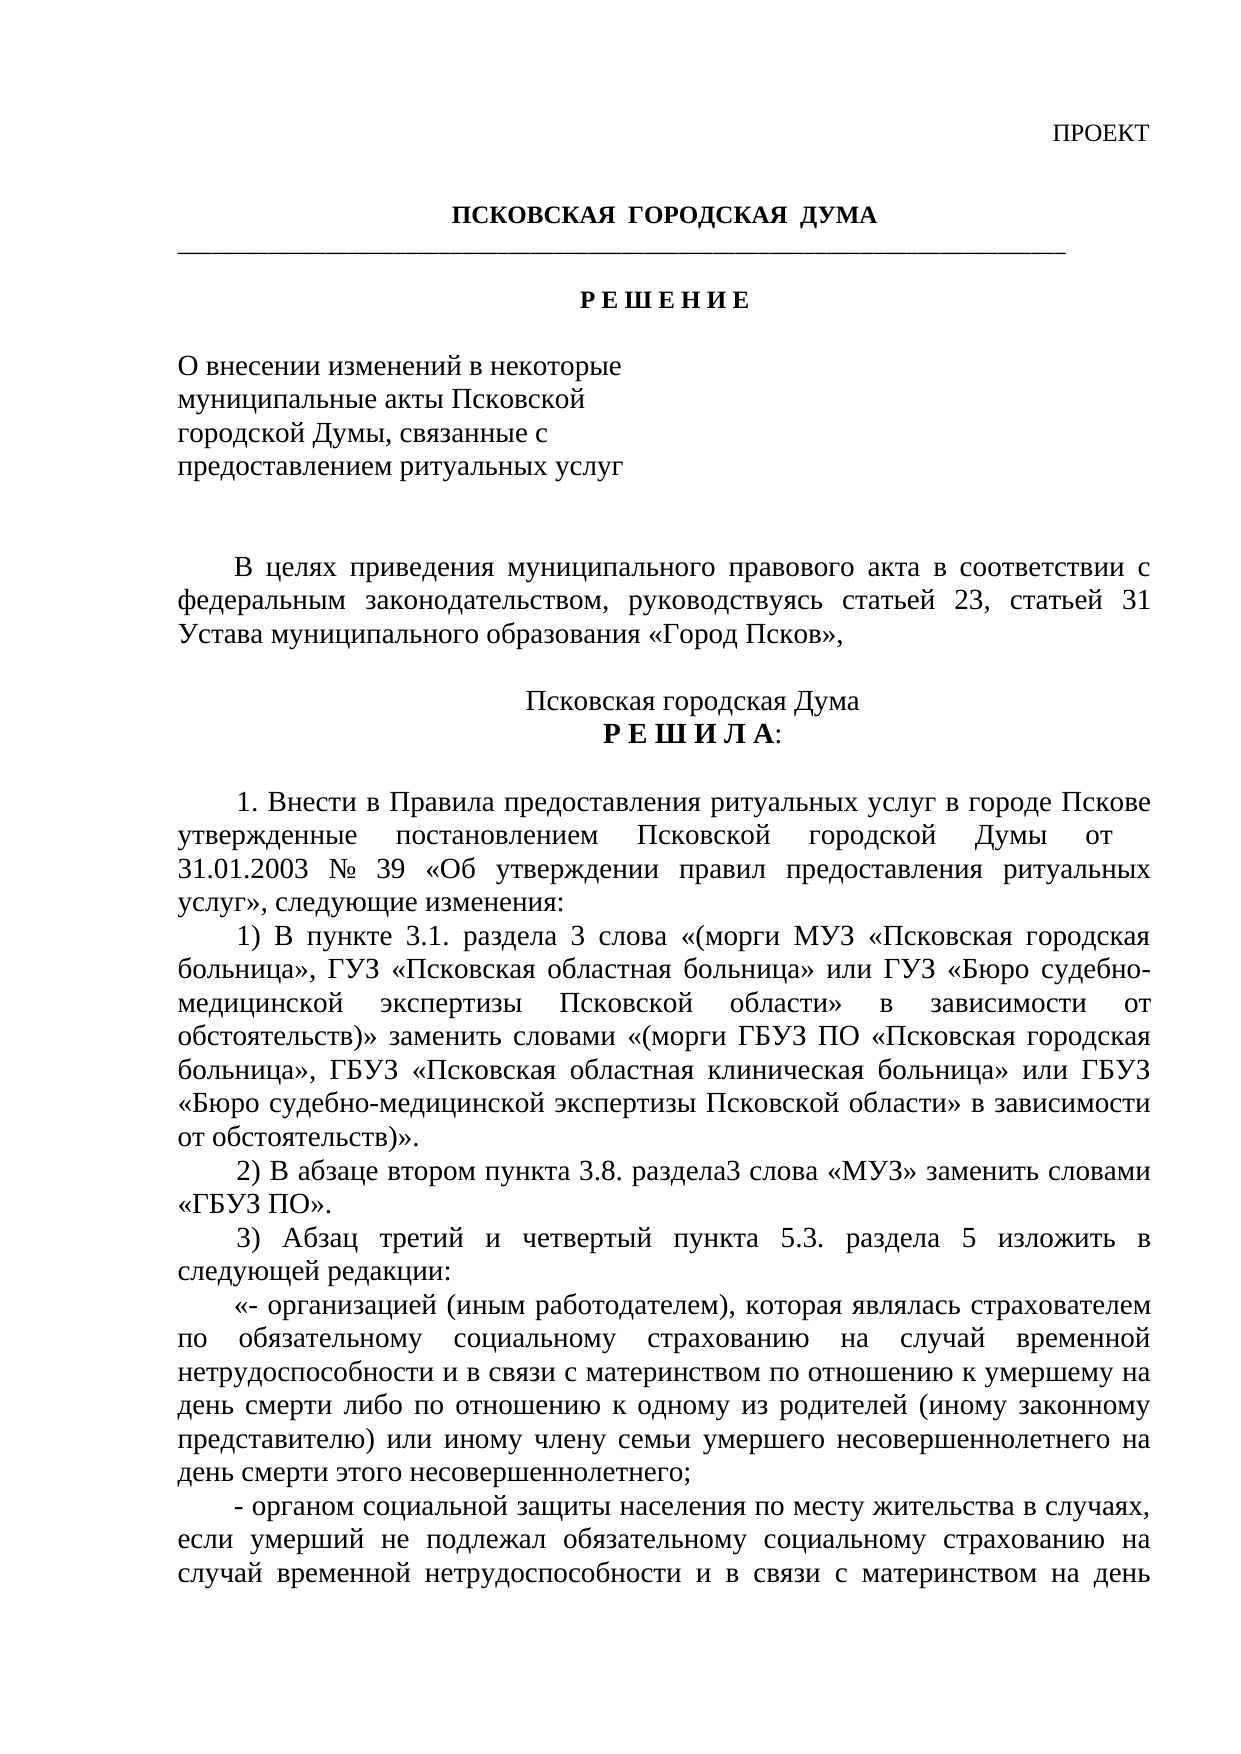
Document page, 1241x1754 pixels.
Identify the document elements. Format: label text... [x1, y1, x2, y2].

text 1. Внести в Правила предоставления ритуальных услуг в городе Пскове утвержденные постановлением Псковской городской Думы от 31.01.2003 № 39 «Об утверждении правил предоставления ритуальных услуг», следующие изменения: [177, 784, 1152, 918]
text муниципальные акты Псковской [177, 381, 1152, 415]
text Р Е Ш И Л А: [177, 717, 1152, 750]
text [177, 1488, 1152, 1589]
text предоставлением ритуальных услуг [177, 448, 1152, 482]
text «- организацией (иным работодателем), которая являлась страхователем по обязательному социальному страхованию на случай временной нетрудоспособности и в связи с материнством по отношению к умершему на день смерти либо по отношению к одному из родителей (иному законному представителю) или иному члену семьи умершего несовершеннолетнего на день смерти этого несовершеннолетнего; [177, 1287, 1152, 1488]
text 2) В абзаце втором пункта 3.8. раздела3 слова «МУЗ» заменить словами «ГБУЗ ПО». [177, 1153, 1152, 1220]
text О внесении изменений в некоторые [177, 348, 1152, 381]
subtitle ПРОЕКТ [177, 118, 1152, 147]
text 1) В пункте 3.1. раздела 3 слова «(морги МУЗ «Псковская городская больница», ГУЗ «Псковская областная больница» или ГУЗ «Бюро судебно-медицинской экспертизы Псковской области» в зависимости от обстоятельств)» заменить словами «(морги ГБУЗ ПО «Псковская городская больница», ГБУЗ «Псковская областная клиническая больница» или ГБУЗ «Бюро судебно-медицинской экспертизы Псковской области» в зависимости от обстоятельств)». [177, 918, 1152, 1153]
text городской Думы, связанные с [177, 415, 1152, 448]
text Р Е Ш Е Н И Е [177, 285, 1152, 314]
text В целях приведения муниципального правового акта в соответствии с федеральным законодательством, руководствуясь статьей 23, статьей 31 Устава муниципального образования «Город Псков», [177, 549, 1152, 649]
subtitle ПСКОВСКАЯ ГОРОДСКАЯ ДУМА [177, 200, 1152, 229]
text ______________________________________________________________________________ [177, 229, 1152, 257]
text Псковская городская Дума [177, 683, 1152, 717]
text 3) Абзац третий и четвертый пункта 5.3. раздела 5 изложить в следующей редакции: [177, 1220, 1152, 1287]
